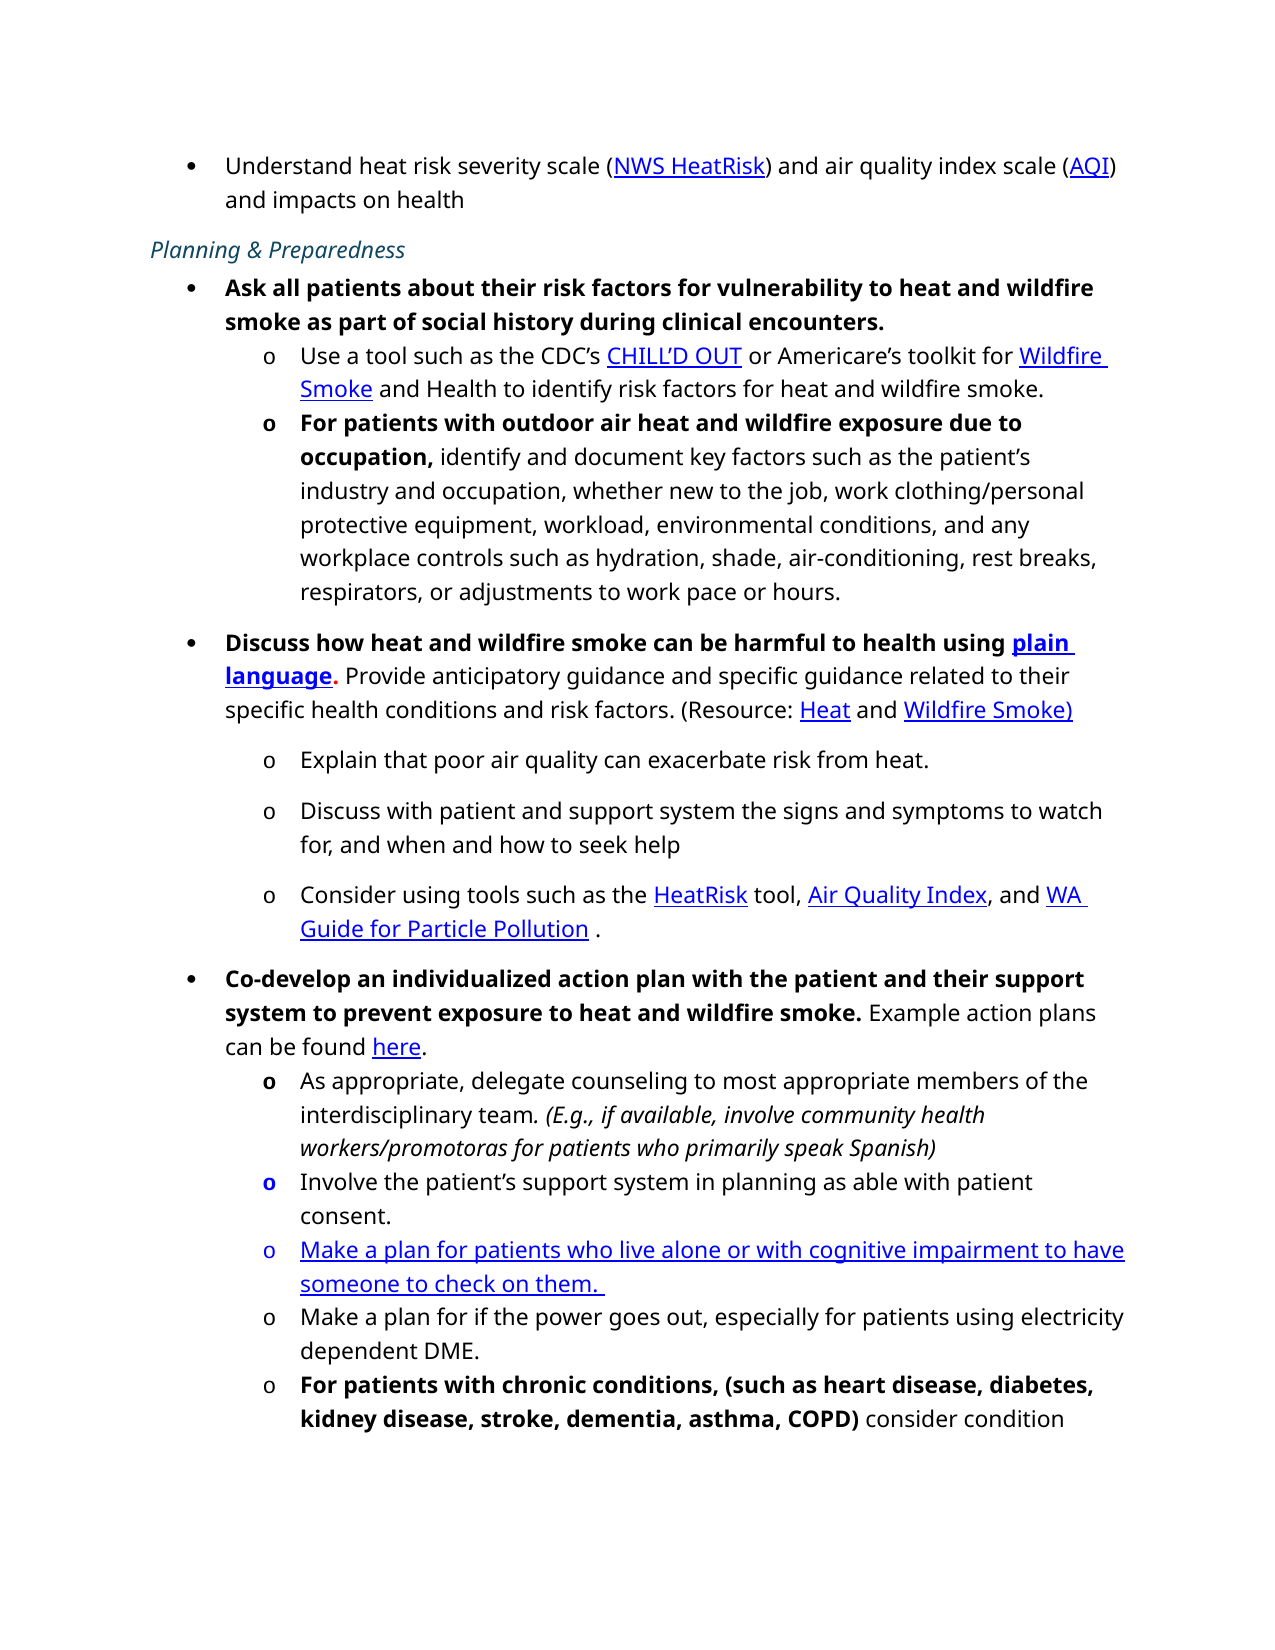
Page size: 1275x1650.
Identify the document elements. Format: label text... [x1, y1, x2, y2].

subtitle Planning & Preparedness [150, 234, 1125, 265]
list Discuss how heat and wildfire smoke can be harmful to health using plain language. Provide anticipatory guidance and specific guidance related to their specific health conditions and risk factors. (Resource: Heat and Wildfire Smoke) [187, 626, 1125, 725]
list Ask all patients about their risk factors for vulnerability to heat and wildfire smoke as part of social history during clinical encounters. [187, 272, 1125, 337]
list As appropriate, delegate counseling to most appropriate members of the interdisciplinary team. (E.g., if available, involve community health workers/promotoras for patients who primarily speak Spanish) [262, 1065, 1125, 1163]
list Use a tool such as the CDC’s CHILL’D OUT or Americare’s toolkit for Wildfire Smoke and Health to identify risk factors for heat and wildfire smoke. [262, 339, 1125, 405]
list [262, 1369, 1125, 1434]
list Discuss with patient and support system the signs and symptoms to watch for, and when and how to seek help [262, 795, 1125, 860]
list Understand heat risk severity scale (NWS HeatRisk) and air quality index scale (AQI) and impacts on health [187, 150, 1125, 215]
list Explain that poor air quality can exacerbate risk from heat. [262, 744, 1125, 776]
list Involve the patient’s support system in planning as able with patient consent. [262, 1166, 1125, 1231]
list For patients with outdoor air heat and wildfire exposure due to occupation, identify and document key factors such as the patient’s industry and occupation, whether new to the job, work clothing/personal protective equipment, workload, environmental conditions, and any workplace controls such as hydration, shade, air-conditioning, rest breaks, respirators, or adjustments to work pace or hours. [262, 407, 1125, 607]
list Consider using tools such as the HeatRisk tool, Air Quality Index, and WA Guide for Particle Pollution . [262, 879, 1125, 944]
list Co-develop an individualized action plan with the patient and their support system to prevent exposure to heat and wildfire smoke. Example action plans can be found here. [187, 963, 1125, 1062]
list Make a plan for if the power goes out, especially for patients using electricity dependent DME. [262, 1301, 1125, 1366]
list Make a plan for patients who live alone or with cognitive impairment to have someone to check on them. [262, 1234, 1125, 1299]
